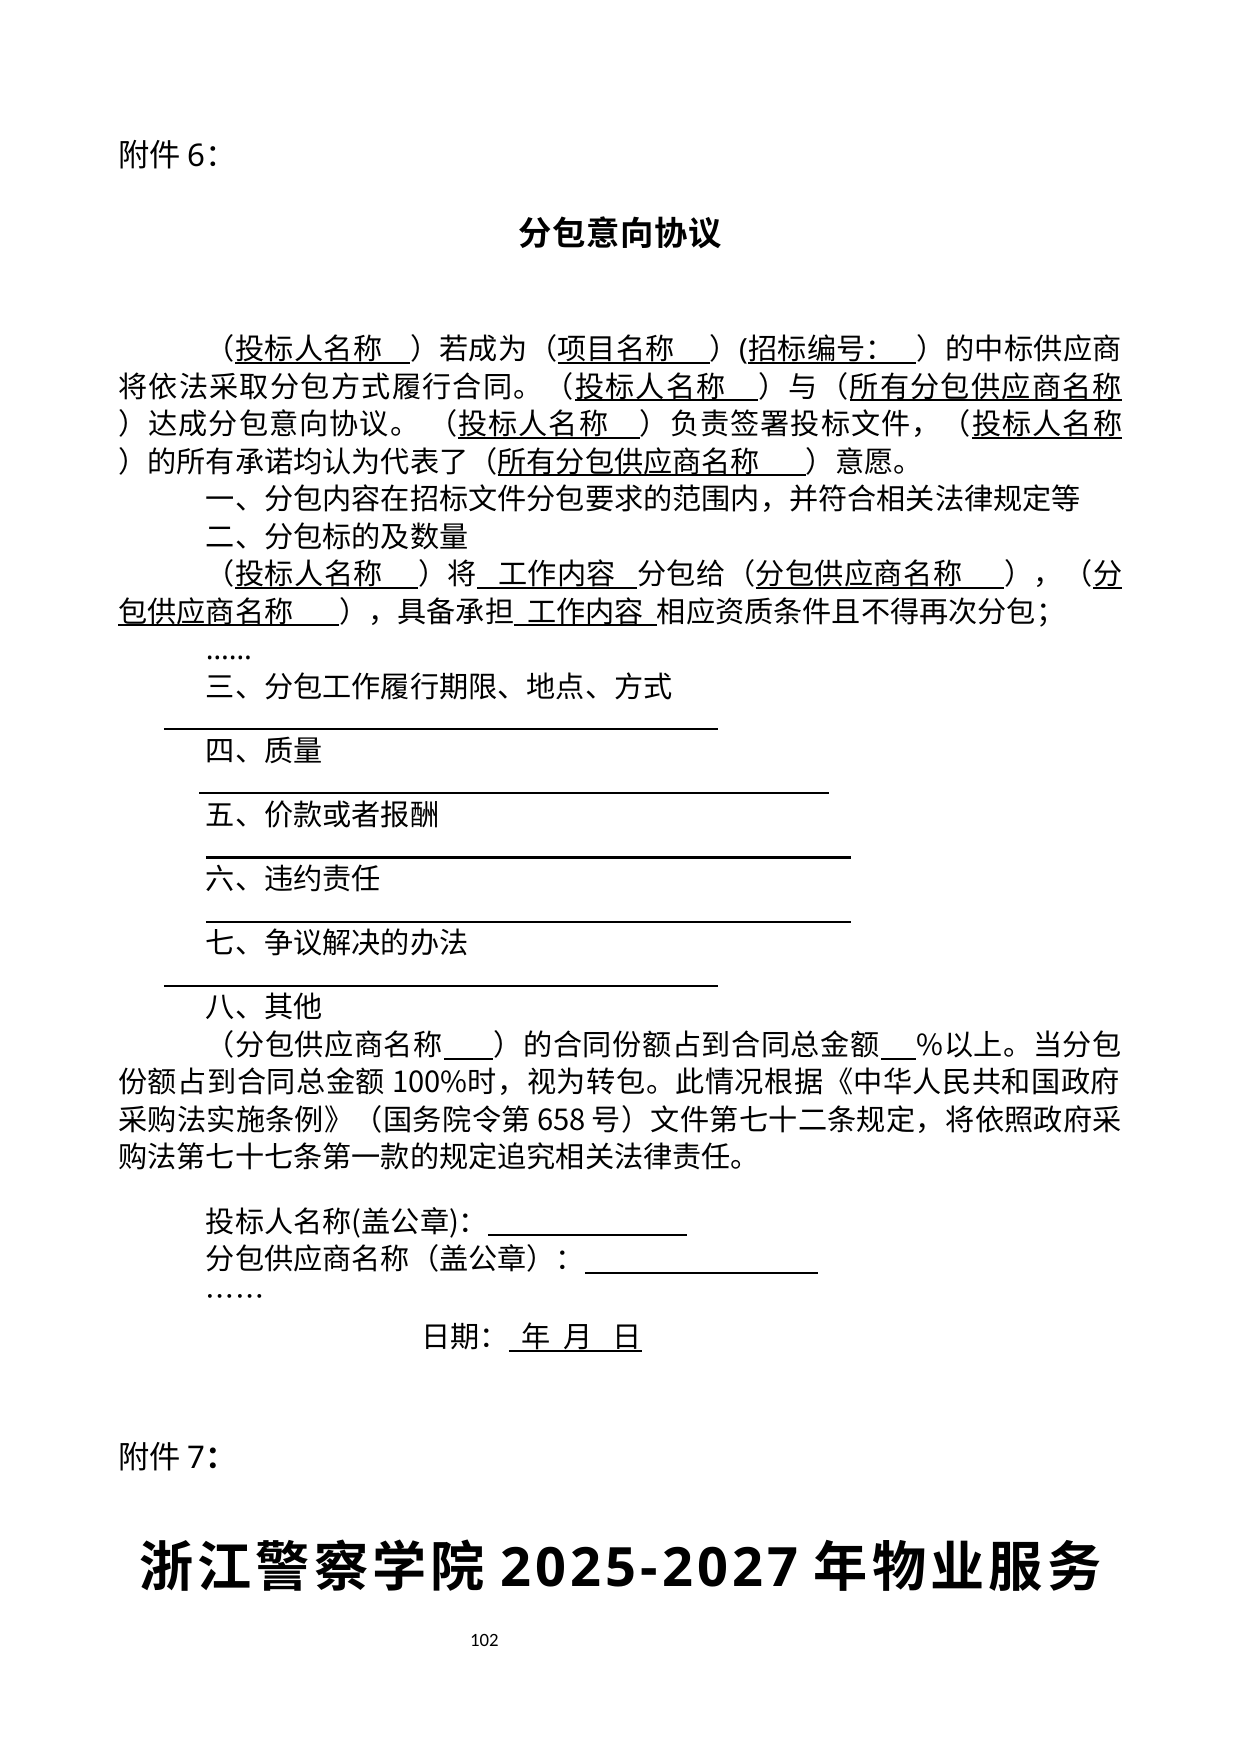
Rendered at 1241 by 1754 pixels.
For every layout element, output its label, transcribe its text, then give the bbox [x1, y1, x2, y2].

text 二、分包标的及数量 [118, 517, 1122, 554]
text （投标人名称 ）若成为（项目名称 ）(招标编号： ）的中标供应商，将依法采取分包方式履行合同。（投标人名称 ）与（所有分包供应商名称 ）达成分包意向协议。 （投标人名称 ）负责签署投标文件，（投标人名称 ）的所有承诺均认为代表了（所有分包供应商名称 ）意愿。 [118, 329, 1122, 479]
text …… [118, 629, 1122, 667]
text 一、分包内容在招标文件分包要求的范围内，并符合相关法律规定等 [118, 479, 1122, 517]
text 附件7： [118, 1422, 1122, 1488]
text …… [118, 1277, 1122, 1314]
text 日期： 年 月 日 [118, 1314, 1122, 1356]
text 八、其他 [118, 988, 1122, 1025]
text （投标人名称 ）将 工作内容 分包给（分包供应商名称 ），（分包供应商名称 ），具备承担 工作内容 相应资质条件且不得再次分包； [118, 554, 1122, 629]
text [118, 1513, 1122, 1612]
text 附件6： [118, 130, 1122, 175]
text 三、分包工作履行期限、地点、方式 [206, 667, 1122, 704]
text 分包意向协议 [118, 198, 1122, 264]
text 四、质量 [206, 731, 1122, 769]
text 六、违约责任 [118, 859, 1122, 897]
text 七、争议解决的办法 [118, 924, 1122, 961]
text 五、价款或者报酬 [118, 795, 1122, 833]
text 投标人名称(盖公章)： [118, 1202, 1122, 1239]
text 分包供应商名称（盖公章）： [118, 1239, 1122, 1277]
text （分包供应商名称 ）的合同份额占到合同总金额 %以上。当分包份额占到合同总金额100%时，视为转包。此情况根据《中华人民共和国政府采购法实施条例》（国务院令第658号）文件第七十二条规定，将依照政府采购法第七十七条第一款的规定追究相关法律责任。 [118, 1025, 1122, 1175]
